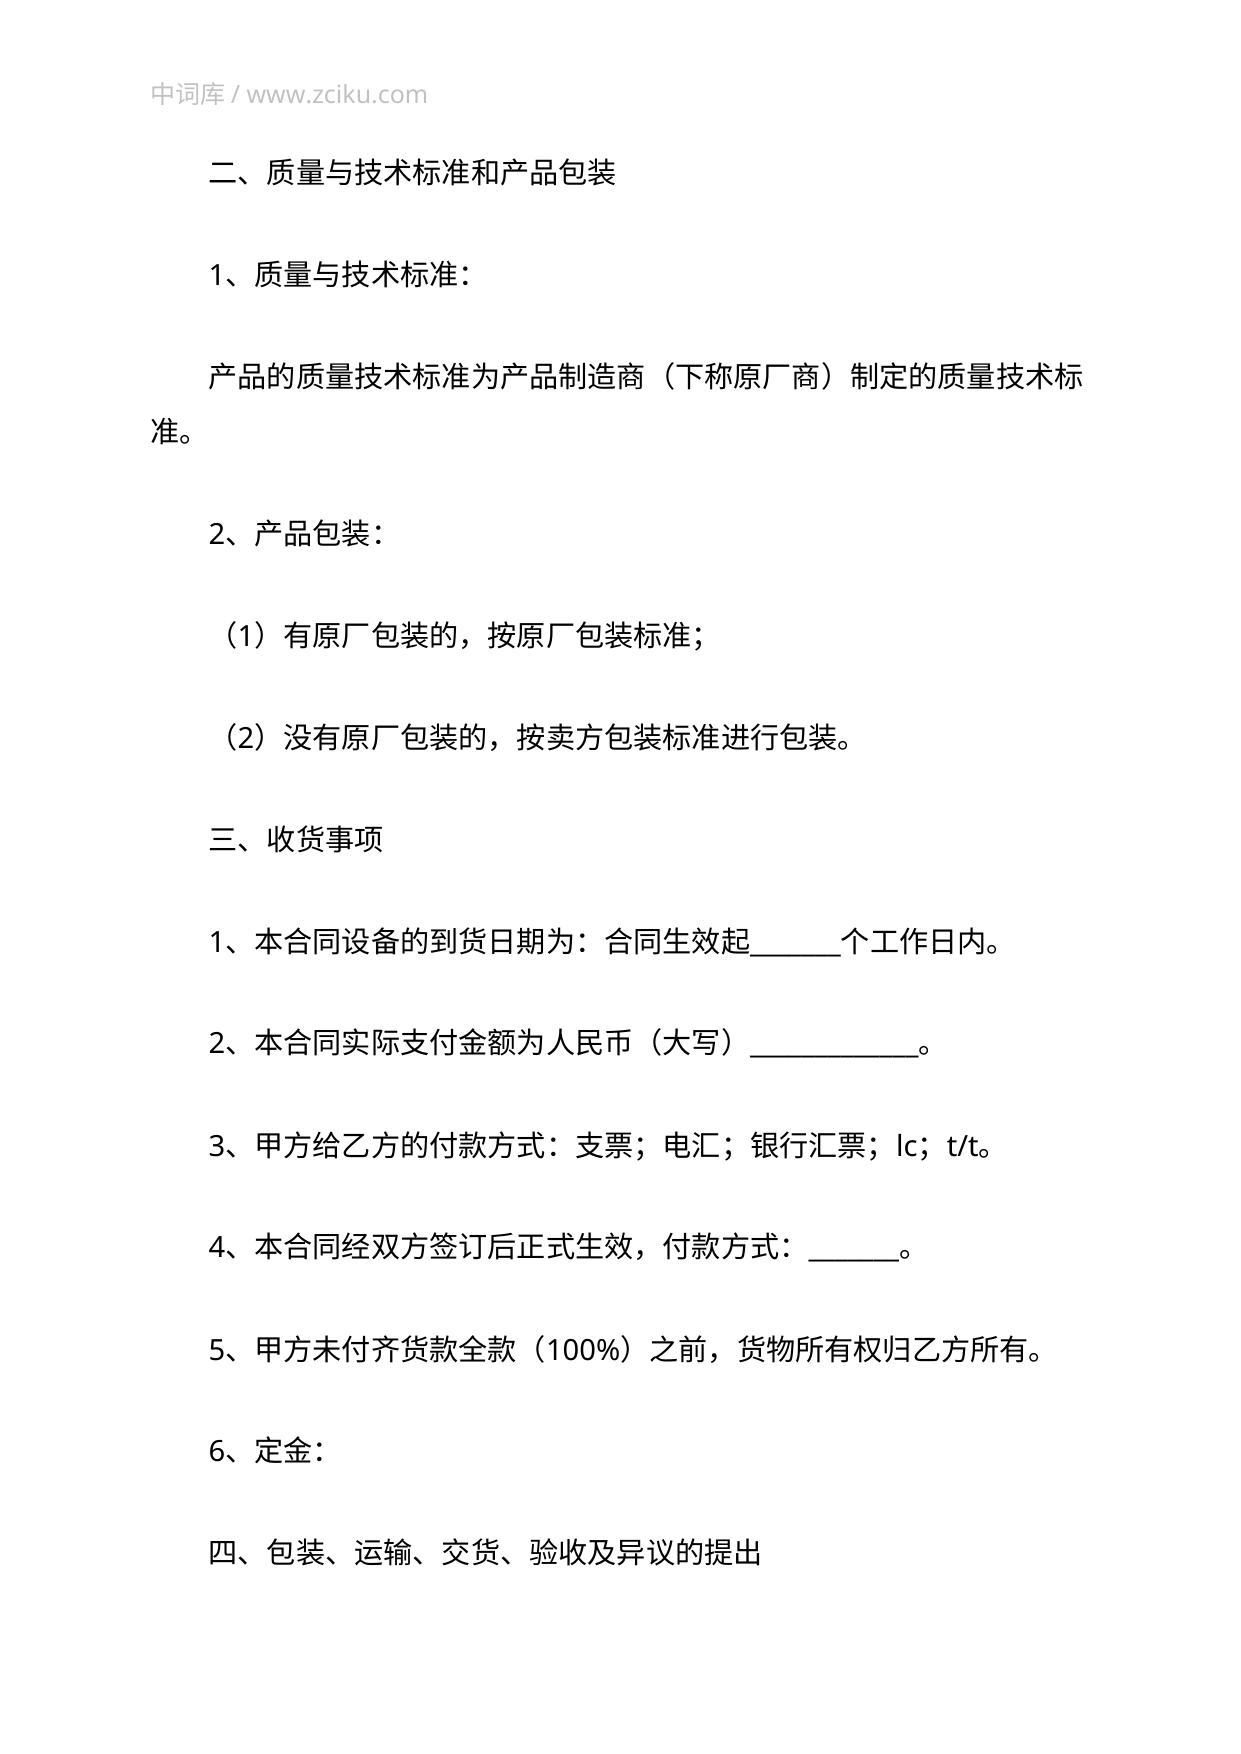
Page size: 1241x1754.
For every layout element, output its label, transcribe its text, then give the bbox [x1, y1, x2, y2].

text 5、甲方未付齐货款全款（100%）之前，货物所有权归乙方所有。 [150, 1326, 1090, 1368]
text 1、质量与技术标准： [150, 252, 1090, 294]
text 4、本合同经双方签订后正式生效，付款方式：_______。 [150, 1224, 1090, 1266]
text 3、甲方给乙方的付款方式：支票；电汇；银行汇票；lc；t/t。 [150, 1122, 1090, 1164]
text （1）有原厂包装的，按原厂包装标准； [150, 612, 1090, 655]
text 2、产品包装： [150, 510, 1090, 553]
text 二、质量与技术标准和产品包装 [150, 150, 1090, 192]
text 6、定金： [150, 1428, 1090, 1470]
text 四、包装、运输、交货、验收及异议的提出 [150, 1530, 1090, 1572]
text 三、收货事项 [150, 816, 1090, 859]
text 1、本合同设备的到货日期为：合同生效起_______个工作日内。 [150, 918, 1090, 961]
text 2、本合同实际支付金额为人民币（大写）_____________。 [150, 1020, 1090, 1062]
text （2）没有原厂包装的，按卖方包装标准进行包装。 [150, 714, 1090, 757]
text 产品的质量技术标准为产品制造商（下称原厂商）制定的质量技术标准。 [150, 354, 1090, 451]
